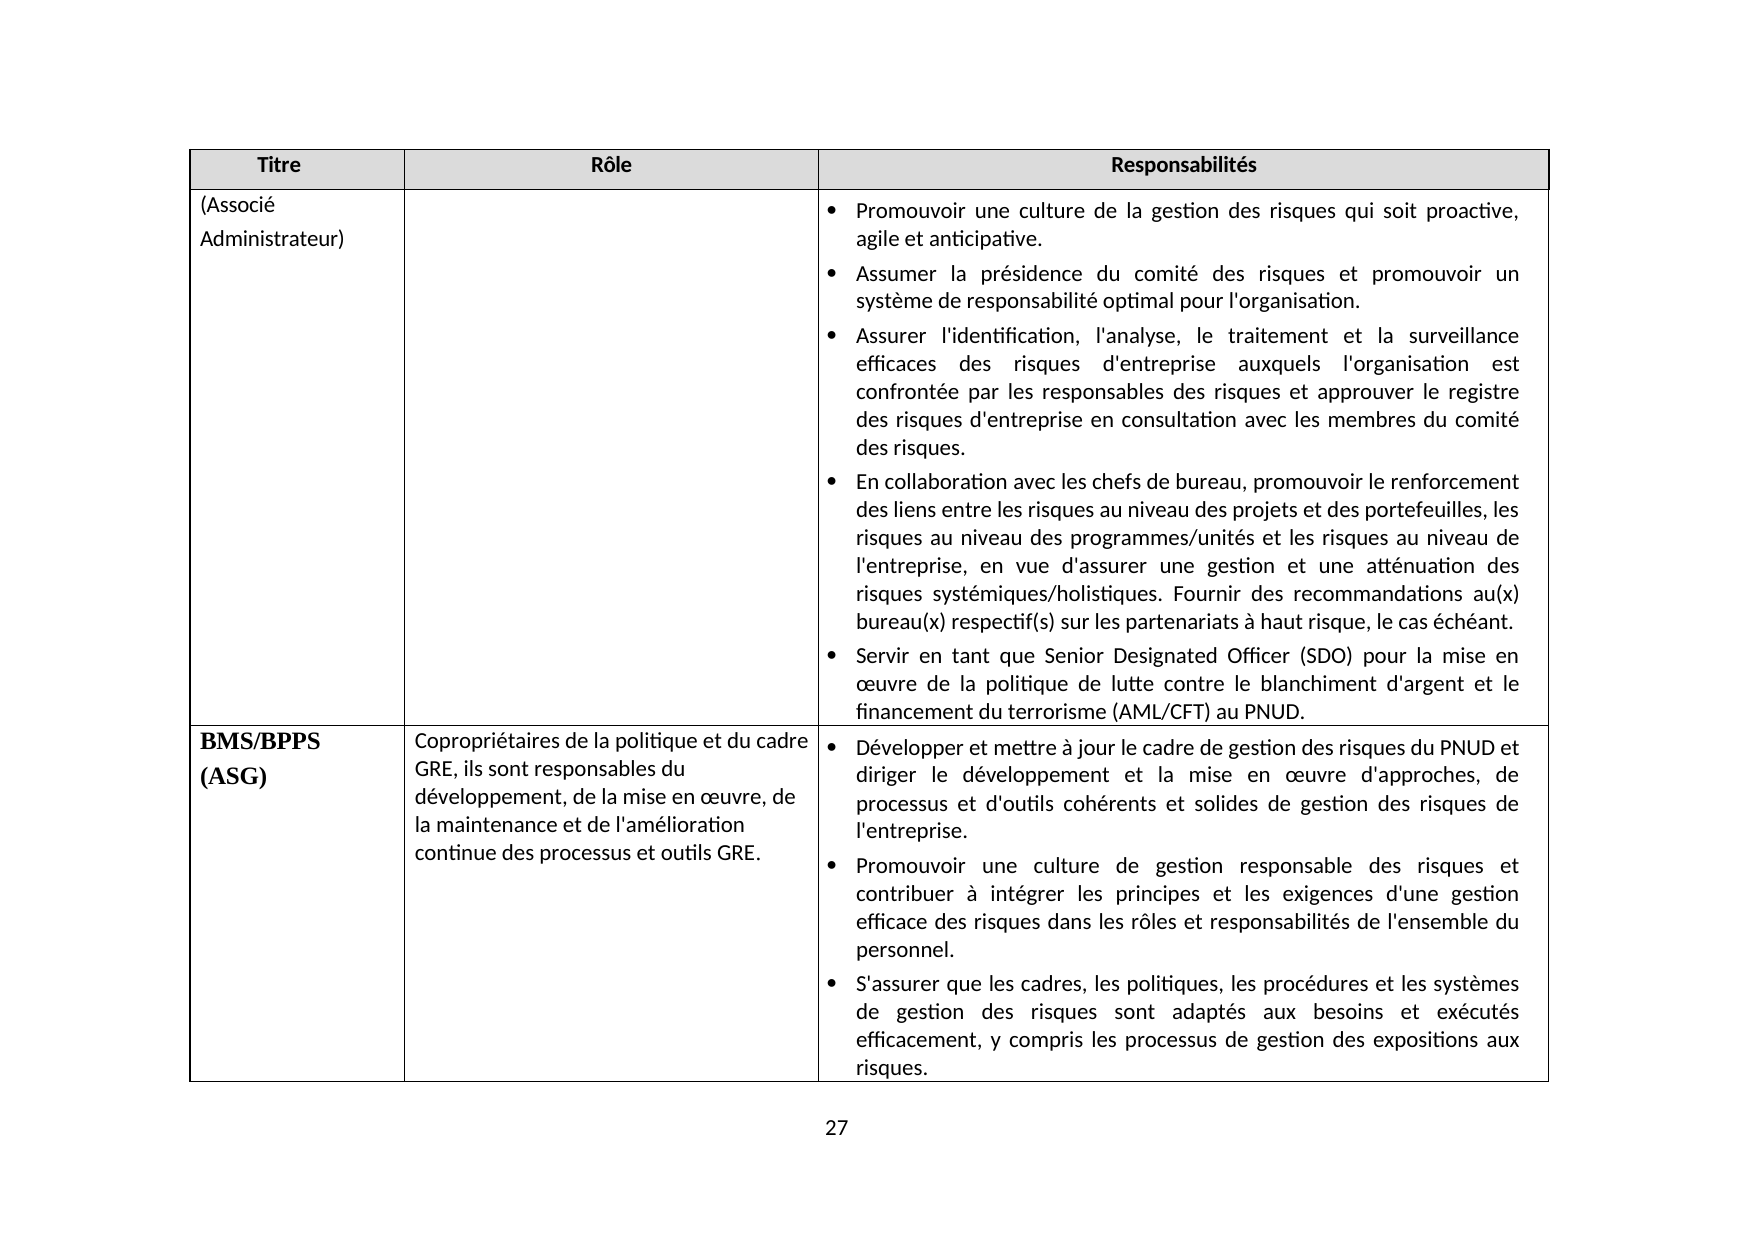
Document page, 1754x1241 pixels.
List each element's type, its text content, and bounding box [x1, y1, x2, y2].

table_header Responsabilités [819, 150, 1548, 189]
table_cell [405, 726, 818, 1081]
table_header Titre [191, 150, 404, 189]
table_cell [819, 726, 1548, 1081]
table_cell (Associé Administrateur) [191, 190, 404, 725]
table_cell [405, 190, 818, 725]
table_header Rôle [405, 150, 818, 189]
table_cell BMS/BPPS (ASG) [191, 726, 404, 1081]
table_cell Promouvoir une culture de la gestion des risques qui soit proactive, agile et anticipative. Assumer la présidence du comité des risques et promouvoir un système de responsabilité optimal pour l'organisation. Assurer l'identification, l'analyse, le traitement et la surveillance efficaces des risques d'entreprise auxquels l'organisation est confrontée par les responsables des risques et approuver le registre des risques d'entreprise en consultation avec les membres du comité des risques. En collaboration avec les chefs de bureau, promouvoir le renforcement des liens entre les risques au niveau des projets et des portefeuilles, les risques au niveau des programmes/unités et les risques au niveau de l'entreprise, en vue d'assurer une gestion et une atténuation des risques systémiques/holistiques. Fournir des recommandations au(x) bureau(x) respectif(s) sur les partenariats à haut risque, le cas échéant. Servir en tant que Senior Designated Officer (SDO) pour la mise en œuvre de la politique de lutte contre le blanchiment d'argent et le financement du terrorisme (AML/CFT) au PNUD. [819, 190, 1548, 725]
